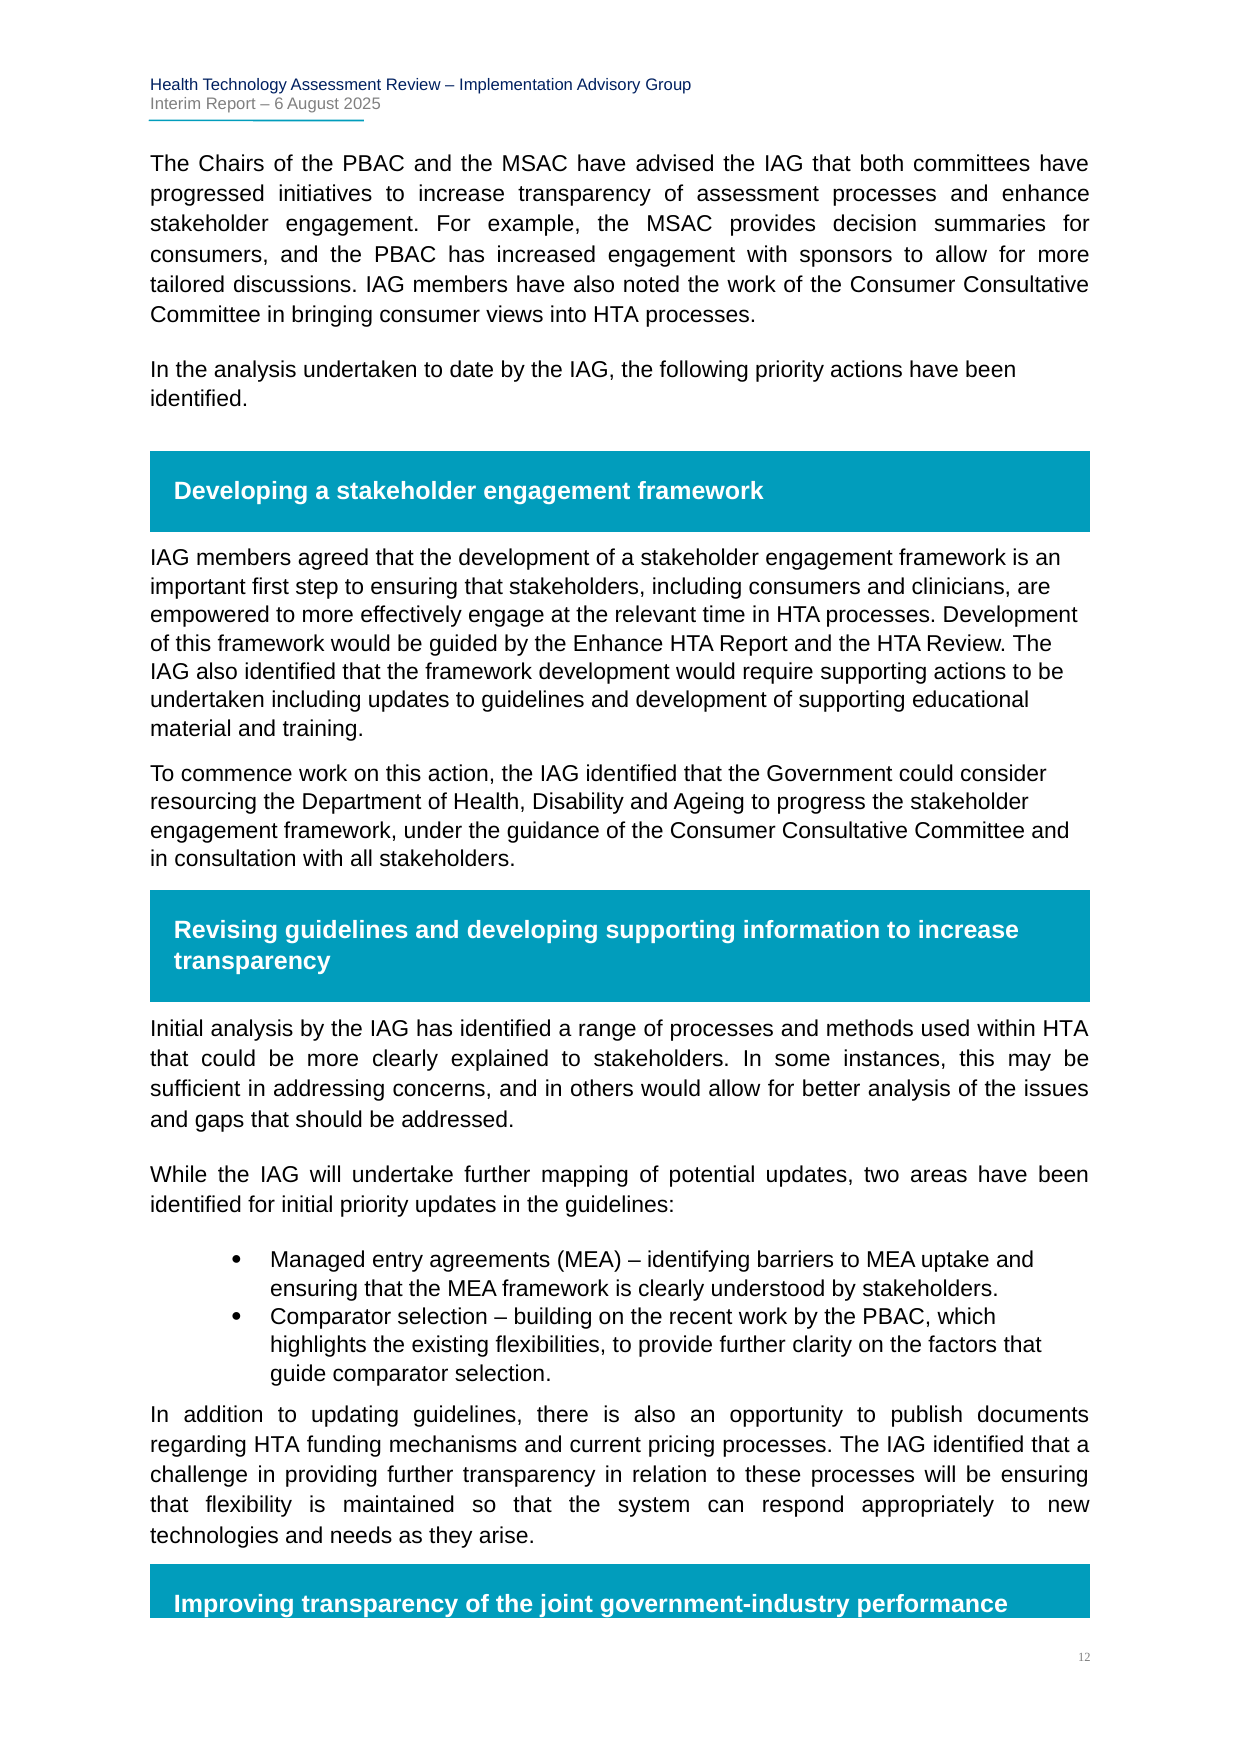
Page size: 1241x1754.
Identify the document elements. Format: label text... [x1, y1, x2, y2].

text In the analysis undertaken to date by the IAG, the following priority actions have been identified. [150, 356, 1090, 411]
list Managed entry agreements (MEA) – identifying barriers to MEA uptake and ensuring that the MEA framework is clearly understood by stakeholders. [232, 1246, 1090, 1301]
text In addition to updating guidelines, there is also an opportunity to publish documents regarding HTA funding mechanisms and current pricing processes. The IAG identified that a challenge in providing further transparency in relation to these processes will be ensuring that flexibility is maintained so that the system can respond appropriately to new technologies and needs as they arise. [150, 1401, 1090, 1548]
table_header Revising guidelines and developing supporting information to increase transparency [150, 890, 1090, 1002]
list Comparator selection – building on the recent work by the PBAC, which highlights the existing flexibilities, to provide further clarity on the factors that guide comparator selection. [232, 1303, 1090, 1386]
text While the IAG will undertake further mapping of potential updates, two areas have been identified for initial priority updates in the guidelines: [150, 1161, 1090, 1217]
text Initial analysis by the IAG has identified a range of processes and methods used within HTA that could be more clearly explained to stakeholders. In some instances, this may be sufficient in addressing concerns, and in others would allow for better analysis of the issues and gaps that should be addressed. [150, 1015, 1090, 1132]
text IAG members agreed that the development of a stakeholder engagement framework is an important first step to ensuring that stakeholders, including consumers and clinicians, are empowered to more effectively engage at the relevant time in HTA processes. Development of this framework would be guided by the Enhance HTA Report and the HTA Review. The IAG also identified that the framework development would require supporting actions to be undertaken including updates to guidelines and development of supporting educational material and training. [150, 544, 1090, 741]
text The Chairs of the PBAC and the MSAC have advised the IAG that both committees have progressed initiatives to increase transparency of assessment processes and enhance stakeholder engagement. For example, the MSAC provides decision summaries for consumers, and the PBAC has increased engagement with sponsors to allow for more tailored discussions. IAG members have also noted the work of the Consumer Consultative Committee in bringing consumer views into HTA processes. [150, 150, 1090, 327]
text To commence work on this action, the IAG identified that the Government could consider resourcing the Department of Health, Disability and Ageing to progress the stakeholder engagement framework, under the guidance of the Consumer Consultative Committee and in consultation with all stakeholders. [150, 760, 1090, 872]
table_header Developing a stakeholder engagement framework [150, 451, 1090, 532]
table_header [150, 1564, 1090, 1618]
